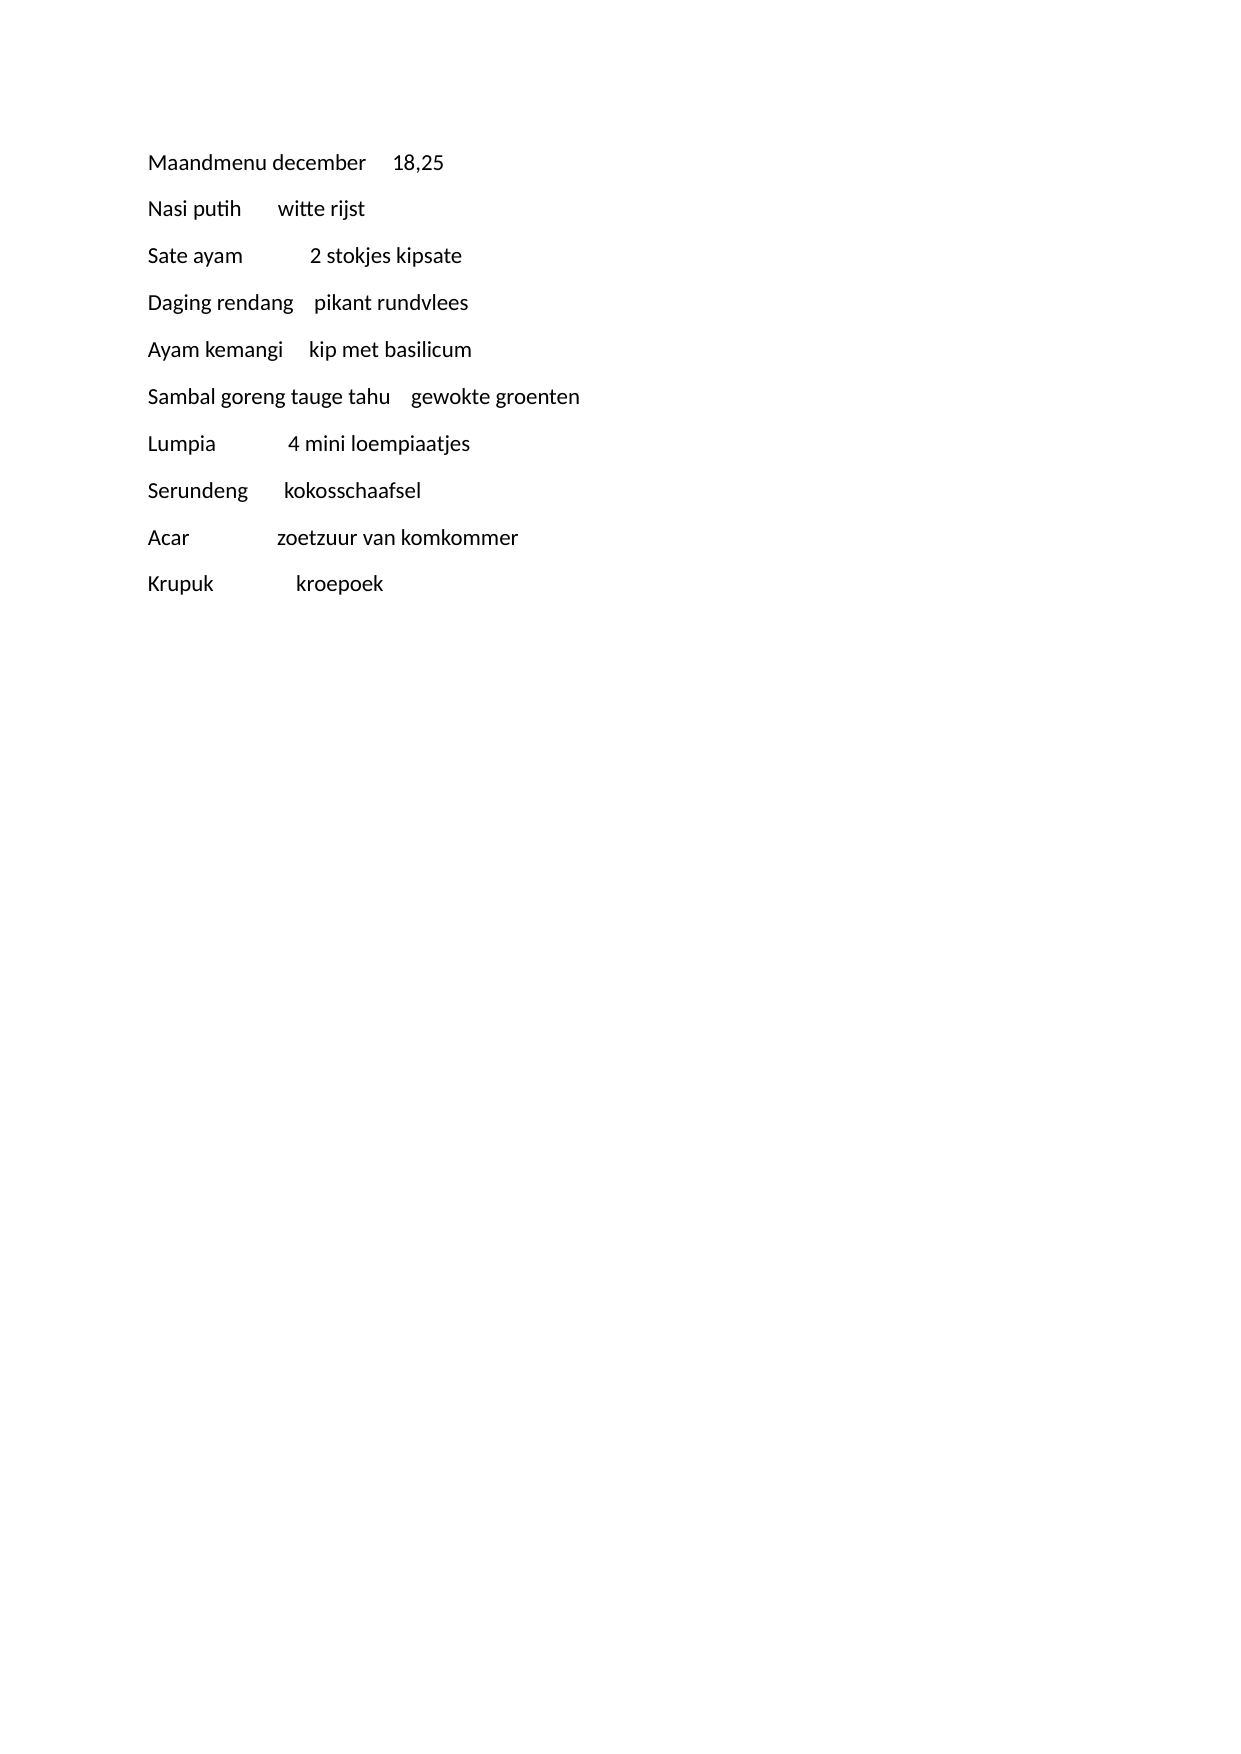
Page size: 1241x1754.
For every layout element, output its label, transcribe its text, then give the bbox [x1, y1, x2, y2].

text Serundeng kokosschaafsel [148, 476, 1093, 504]
text Acar zoetzuur van komkommer [148, 523, 1093, 551]
text Sambal goreng tauge tahu gewokte groenten [148, 382, 1093, 410]
text Krupuk kroepoek [148, 569, 1093, 597]
text Sate ayam 2 stokjes kipsate [148, 241, 1093, 269]
text Ayam kemangi kip met basilicum [148, 335, 1093, 363]
text Maandmenu december 18,25 [148, 148, 1093, 176]
text Lumpia 4 mini loempiaatjes [148, 429, 1093, 457]
text Nasi putih witte rijst [148, 194, 1093, 222]
text Daging rendang pikant rundvlees [148, 288, 1093, 316]
